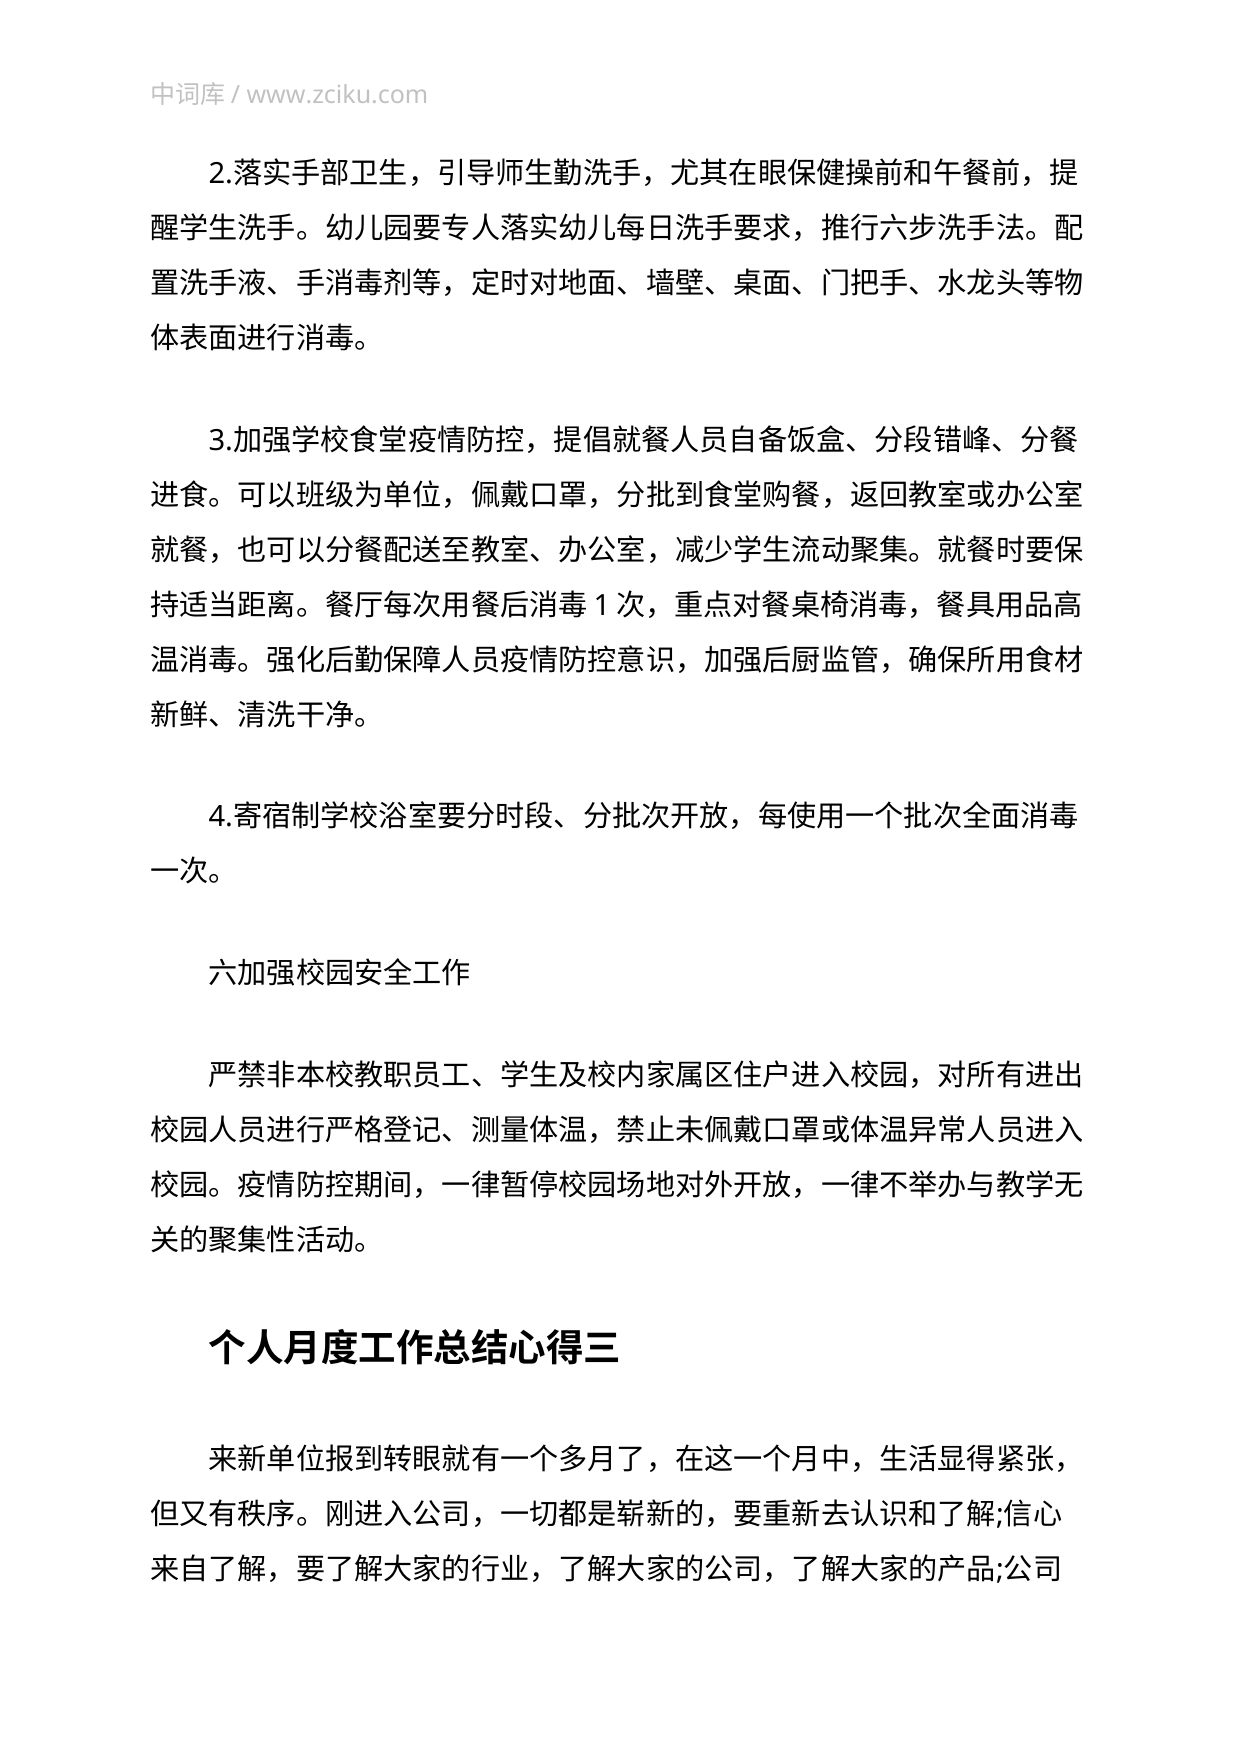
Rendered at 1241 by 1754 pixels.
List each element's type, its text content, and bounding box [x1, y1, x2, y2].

text 严禁非本校教职员工、学生及校内家属区住户进入校园，对所有进出校园人员进行严格登记、测量体温，禁止未佩戴口罩或体温异常人员进入校园。疫情防控期间，一律暂停校园场地对外开放，一律不举办与教学无关的聚集性活动。 [150, 1052, 1090, 1258]
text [150, 1435, 1090, 1588]
text 个人月度工作总结心得三 [150, 1318, 1090, 1372]
text 2.落实手部卫生，引导师生勤洗手，尤其在眼保健操前和午餐前，提醒学生洗手。幼儿园要专人落实幼儿每日洗手要求，推行六步洗手法。配置洗手液、手消毒剂等，定时对地面、墙壁、桌面、门把手、水龙头等物体表面进行消毒。 [150, 150, 1090, 357]
text 六加强校园安全工作 [150, 950, 1090, 992]
text 3.加强学校食堂疫情防控，提倡就餐人员自备饭盒、分段错峰、分餐进食。可以班级为单位，佩戴口罩，分批到食堂购餐，返回教室或办公室就餐，也可以分餐配送至教室、办公室，减少学生流动聚集。就餐时要保持适当距离。餐厅每次用餐后消毒1次，重点对餐桌椅消毒，餐具用品高温消毒。强化后勤保障人员疫情防控意识，加强后厨监管，确保所用食材新鲜、清洗干净。 [150, 417, 1090, 733]
text 4.寄宿制学校浴室要分时段、分批次开放，每使用一个批次全面消毒一次。 [150, 793, 1090, 890]
